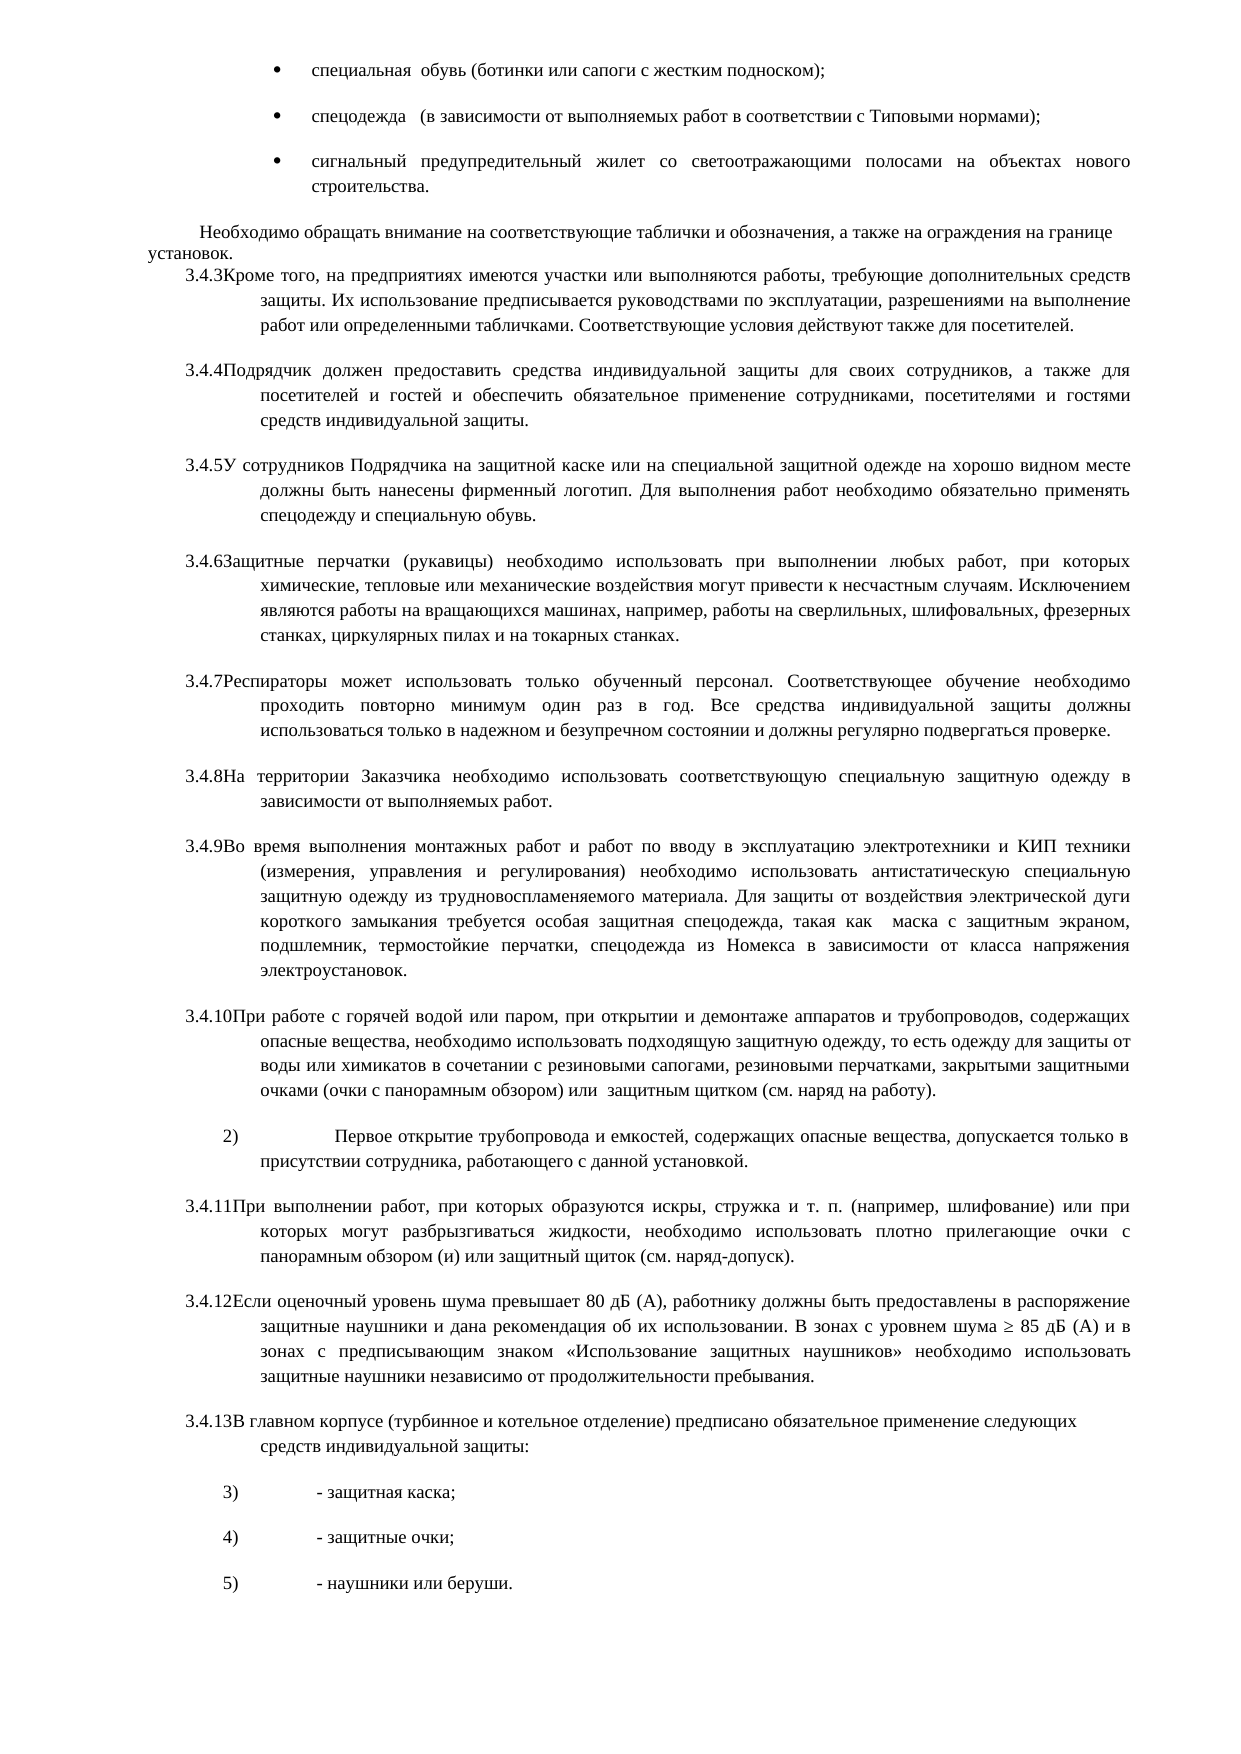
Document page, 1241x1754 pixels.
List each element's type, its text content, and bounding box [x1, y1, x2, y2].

list спецодежда (в зависимости от выполняемых работ в соответствии с Типовыми нормами); [274, 105, 1132, 126]
list - защитные очки; [223, 1526, 1132, 1548]
list У сотрудников Подрядчика на защитной каске или на специальной защитной одежде на хорошо видном месте должны быть нанесены фирменный логотип. Для выполнения работ необходимо обязательно применять спецодежду и специальную обувь. [185, 454, 1132, 525]
list - защитная каска; [223, 1481, 1132, 1502]
list - наушники или беруши. [223, 1572, 1132, 1593]
list При работе с горячей водой или паром, при открытии и демонтаже аппаратов и трубопроводов, содержащих опасные вещества, необходимо использовать подходящую защитную одежду, то есть одежду для защиты от воды или химикатов в сочетании с резиновыми сапогами, резиновыми перчатками, закрытыми защитными очками (очки с панорамным обзором) или защитным щитком (см. наряд на работу). [185, 1005, 1132, 1101]
list Кроме того, на предприятиях имеются участки или выполняются работы, требующие дополнительных средств защиты. Их использование предписывается руководствами по эксплуатации, разрешениями на выполнение работ или определенными табличками. Соответствующие условия действуют также для посетителей. [185, 264, 1132, 335]
list сигнальный предупредительный жилет со светоотражающими полосами на объектах нового строительства. [274, 150, 1132, 197]
text Необходимо обращать внимание на соответствующие таблички и обозначения, а также на ограждения на границе установок. [148, 221, 1132, 264]
list При выполнении работ, при которых образуются искры, стружка и т. п. (например, шлифование) или при которых могут разбрызгиваться жидкости, необходимо использовать плотно прилегающие очки с панорамным обзором (и) или защитный щиток (см. наряд-допуск). [185, 1195, 1132, 1266]
list Если оценочный уровень шума превышает 80 дБ (A), работнику должны быть предоставлены в распоряжение защитные наушники и дана рекомендация об их использовании. В зонах с уровнем шума ≥ 85 дБ (A) и в зонах с предписывающим знаком «Использование защитных наушников» необходимо использовать защитные наушники независимо от продолжительности пребывания. [185, 1290, 1132, 1386]
list Первое открытие трубопровода и емкостей, содержащих опасные вещества, допускается только в присутствии сотрудника, работающего с данной установкой. [223, 1125, 1132, 1171]
list В главном корпусе (турбинное и котельное отделение) предписано обязательное применение следующих средств индивидуальной защиты: [185, 1410, 1132, 1457]
list На территории Заказчика необходимо использовать соответствующую специальную защитную одежду в зависимости от выполняемых работ. [185, 765, 1132, 811]
list Респираторы может использовать только обученный персонал. Соответствующее обучение необходимо проходить повторно минимум один раз в год. Все средства индивидуальной защиты должны использоваться только в надежном и безупречном состоянии и должны регулярно подвергаться проверке. [185, 669, 1132, 741]
list специальная обувь (ботинки или сапоги с жестким подноском); [274, 59, 1132, 81]
list Подрядчик должен предоставить средства индивидуальной защиты для своих сотрудников, а также для посетителей и гостей и обеспечить обязательное применение сотрудниками, посетителями и гостями средств индивидуальной защиты. [185, 359, 1132, 430]
list Во время выполнения монтажных работ и работ по вводу в эксплуатацию электротехники и КИП техники (измерения, управления и регулирования) необходимо использовать антистатическую специальную защитную одежду из трудновоспламеняемого материала. Для защиты от воздействия электрической дуги короткого замыкания требуется особая защитная спецодежда, такая как маска с защитным экраном, подшлемник, термостойкие перчатки, спецодежда из Номекса в зависимости от класса напряжения электроустановок. [185, 835, 1132, 981]
list Защитные перчатки (рукавицы) необходимо использовать при выполнении любых работ, при которых химические, тепловые или механические воздействия могут привести к несчастным случаям. Исключением являются работы на вращающихся машинах, например, работы на сверлильных, шлифовальных, фрезерных станках, циркулярных пилах и на токарных станках. [185, 549, 1132, 645]
